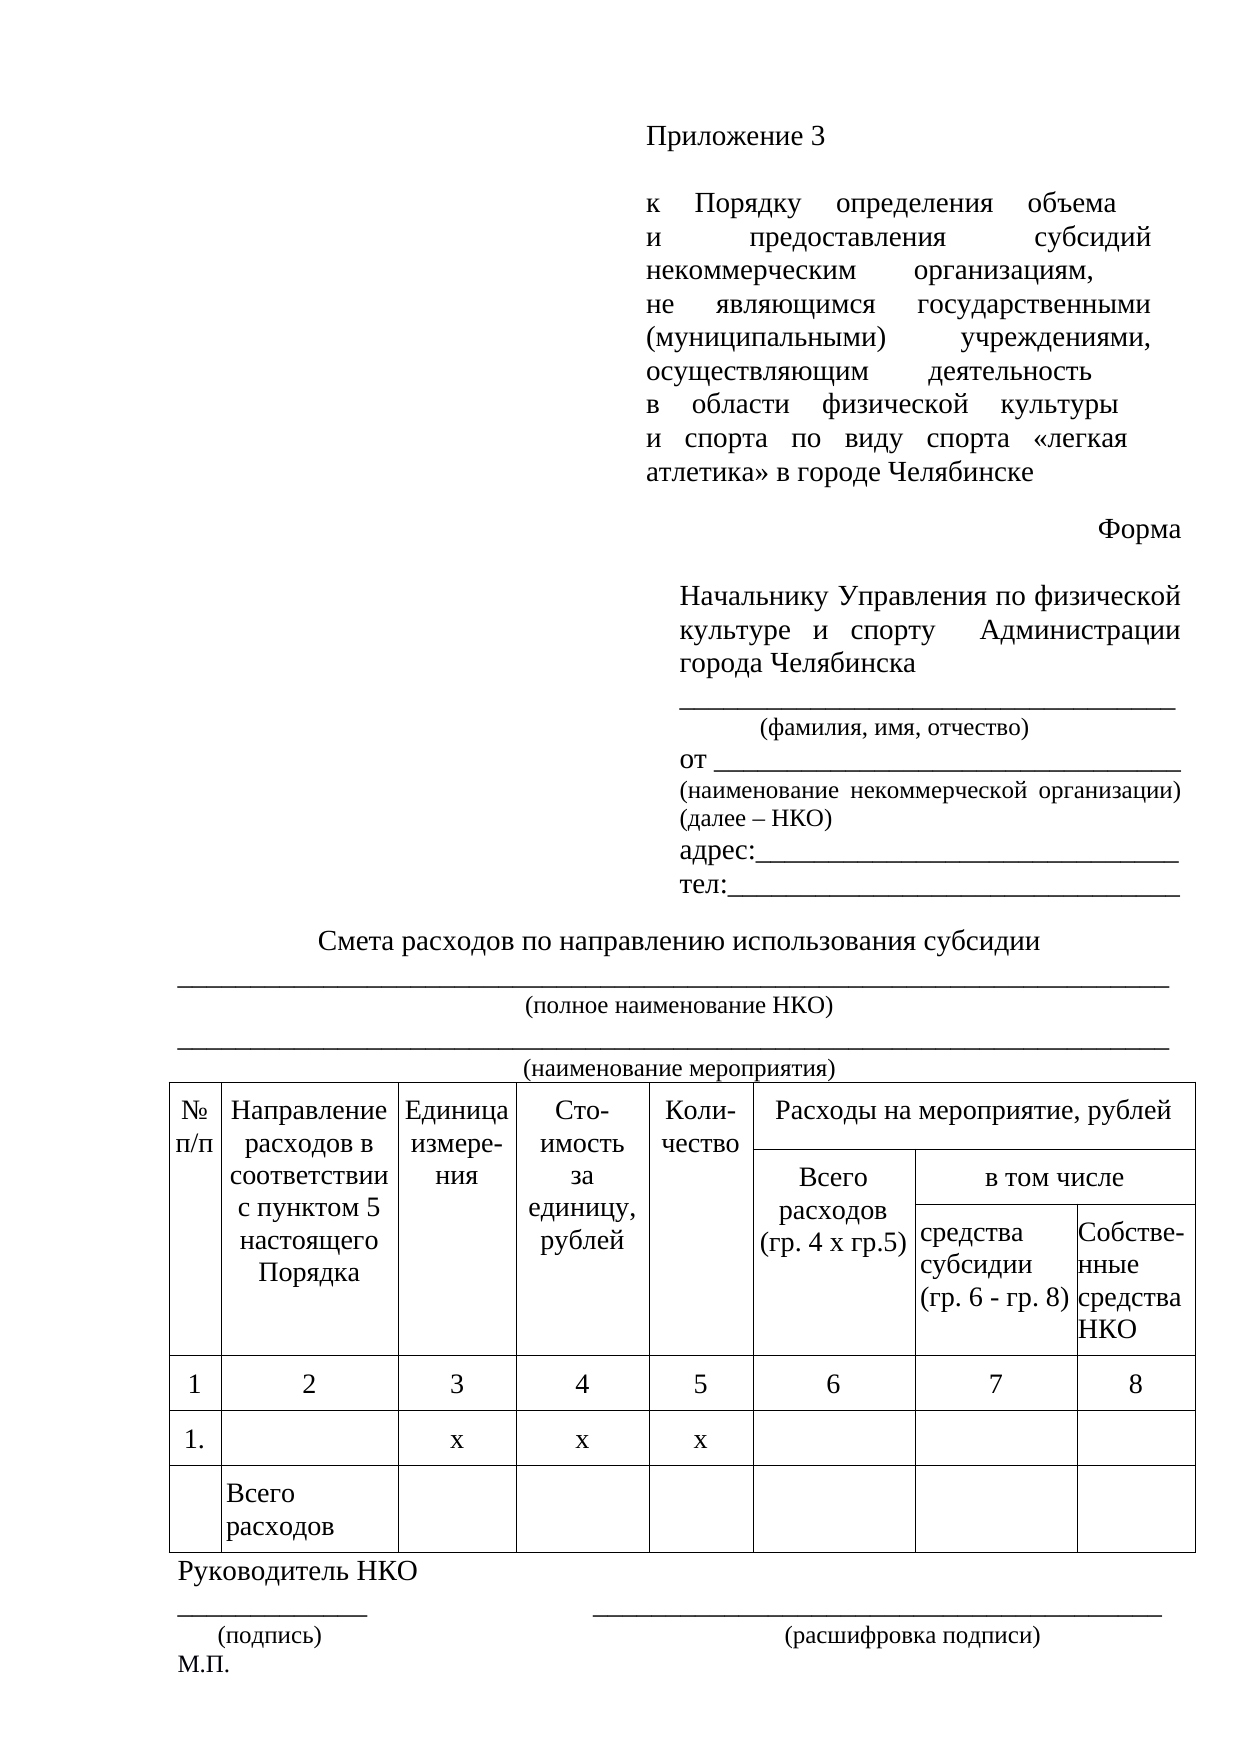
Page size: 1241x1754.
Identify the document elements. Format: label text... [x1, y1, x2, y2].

table_cell [754, 1466, 915, 1552]
text Смета расходов по направлению использования субсидии [177, 923, 1181, 957]
table_header Расходы на мероприятие, рублей [754, 1083, 1195, 1149]
table_cell в том числе [916, 1150, 1195, 1203]
text адрес:_____________________________ [679, 832, 1181, 866]
table_cell x [650, 1411, 753, 1465]
table_cell [916, 1411, 1077, 1465]
table_cell x [399, 1411, 516, 1465]
table_cell [1078, 1466, 1195, 1552]
table_cell [517, 1466, 649, 1552]
table_header Коли- чество [650, 1083, 753, 1355]
table_cell 2 [222, 1356, 398, 1410]
text (наименование мероприятия) [177, 1053, 1181, 1082]
text от ________________________________ [679, 741, 1181, 775]
table_cell 6 [754, 1356, 915, 1410]
text _____________ _______________________________________ [177, 1586, 1181, 1620]
table_header № п/п [170, 1083, 221, 1355]
table_cell [916, 1466, 1077, 1552]
text тел:_______________________________ [679, 866, 1181, 899]
table_cell 3 [399, 1356, 516, 1410]
table_cell [650, 1466, 753, 1552]
table_cell средства субсидии (гр. 6 - гр. 8) [916, 1205, 1077, 1355]
table_cell [222, 1411, 398, 1465]
table_cell [399, 1466, 516, 1552]
table_cell 4 [517, 1356, 649, 1410]
table_cell [1078, 1411, 1195, 1465]
table_header Направление расходов в соответствии с пунктом 5 настоящего Порядка [222, 1083, 398, 1355]
text М.П. [177, 1649, 1181, 1677]
table_cell Всего расходов (гр. 4 x гр.5) [754, 1150, 915, 1355]
text (наименование некоммерческой организации) (далее – НКО) [679, 775, 1181, 832]
text __________________________________ [679, 679, 1181, 712]
text (подпись) (расшифровка подписи) [177, 1620, 1181, 1649]
table_cell Всего расходов [222, 1466, 398, 1552]
table_cell 5 [650, 1356, 753, 1410]
table_cell Собстве-нные средства НКО [1078, 1205, 1195, 1355]
table_cell [754, 1411, 915, 1465]
table_header Единица измере-ния [399, 1083, 516, 1355]
table_header Приложение 3 к Порядку определения объема и предоставления субсидий некоммерческим организациям, не являющимся государственными (муниципальными) учреждениями, осуществляющим деятельность в области физической культуры и спорта по виду спорта «легкая атлетика» в городе Челябинске [635, 118, 1162, 487]
text Руководитель НКО [177, 1553, 1181, 1586]
text Форма [177, 511, 1181, 545]
text Начальнику Управления по физической культуре и спорту Администрации города Челябинска [679, 578, 1181, 679]
table_cell 8 [1078, 1356, 1195, 1410]
text (фамилия, имя, отчество) [679, 712, 1181, 741]
table_cell 1. [170, 1411, 221, 1465]
table_header Сто-имость за единицу, рублей [517, 1083, 649, 1355]
table_cell [170, 1466, 221, 1552]
text ____________________________________________________________________ [177, 1019, 1181, 1053]
table_cell x [517, 1411, 649, 1465]
text (полное наименование НКО) [177, 991, 1181, 1019]
table_cell 7 [916, 1356, 1077, 1410]
text ____________________________________________________________________ [177, 957, 1181, 991]
table_cell 1 [170, 1356, 221, 1410]
